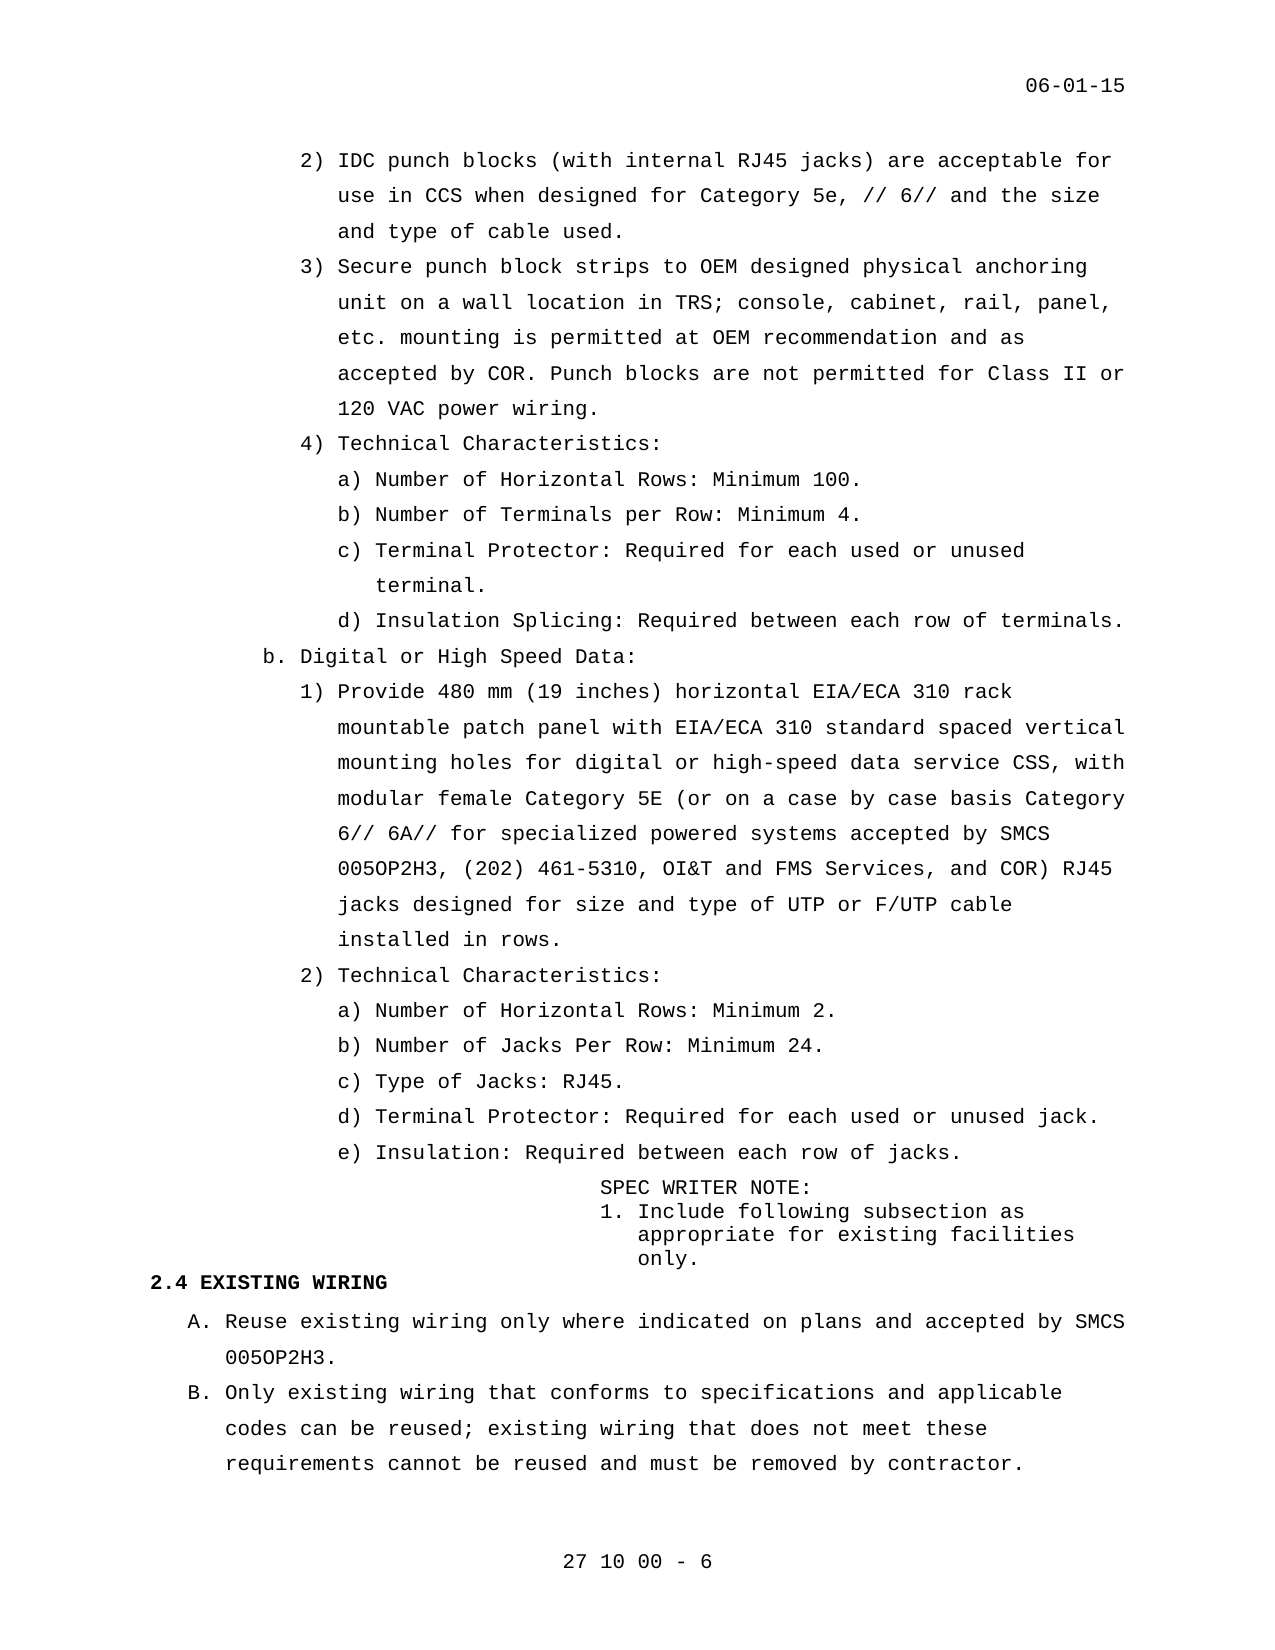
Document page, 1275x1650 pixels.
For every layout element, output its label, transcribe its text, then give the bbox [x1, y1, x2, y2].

text 1. Include following subsection as appropriate for existing facilities only. [600, 1201, 1125, 1272]
text IDC punch blocks (with internal RJ45 jacks) are acceptable for use in CCS when designed for Category 5e, // 6// and the size and type of cable used. [300, 150, 1125, 244]
text Provide 480 mm (19 inches) horizontal EIA/ECA 310 rack mountable patch panel with EIA/ECA 310 standard spaced vertical mounting holes for digital or high-speed data service CSS, with modular female Category 5E (or on a case by case basis Category 6// 6A// for specialized powered systems accepted by SMCS 005OP2H3, (202) 461-5310, OI&T and FMS Services, and COR) RJ45 jacks designed for size and type of UTP or F/UTP cable installed in rows. [300, 681, 1125, 953]
text SPEC WRITER NOTE: [600, 1177, 1125, 1201]
text Number of Horizontal Rows: Minimum 2. [337, 1000, 1125, 1024]
text Terminal Protector: Required for each used or unused terminal. [337, 539, 1125, 599]
text Insulation: Required between each row of jacks. [337, 1142, 1125, 1165]
text Only existing wiring that conforms to specifications and applicable codes can be reused; existing wiring that does not meet these requirements cannot be reused and must be removed by contractor. [187, 1382, 1125, 1477]
text Number of Horizontal Rows: Minimum 100. [337, 469, 1125, 492]
text Type of Jacks: RJ45. [337, 1071, 1125, 1094]
text Technical Characteristics: [300, 964, 1125, 988]
text Secure punch block strips to OEM designed physical anchoring unit on a wall location in TRS; console, cabinet, rail, panel, etc. mounting is permitted at OEM recommendation and as accepted by COR. Punch blocks are not permitted for Class II or 120 VAC power wiring. [300, 256, 1125, 422]
text Technical Characteristics: [300, 433, 1125, 457]
text EXISTING WIRING [150, 1272, 1125, 1295]
text Terminal Protector: Required for each used or unused jack. [337, 1106, 1125, 1130]
text Number of Jacks Per Row: Minimum 24. [337, 1035, 1125, 1059]
text Insulation Splicing: Required between each row of terminals. [337, 610, 1125, 634]
text Digital or High Speed Data: [262, 646, 1125, 669]
text Reuse existing wiring only where indicated on plans and accepted by SMCS 005OP2H3. [187, 1311, 1125, 1370]
text Number of Terminals per Row: Minimum 4. [337, 504, 1125, 528]
